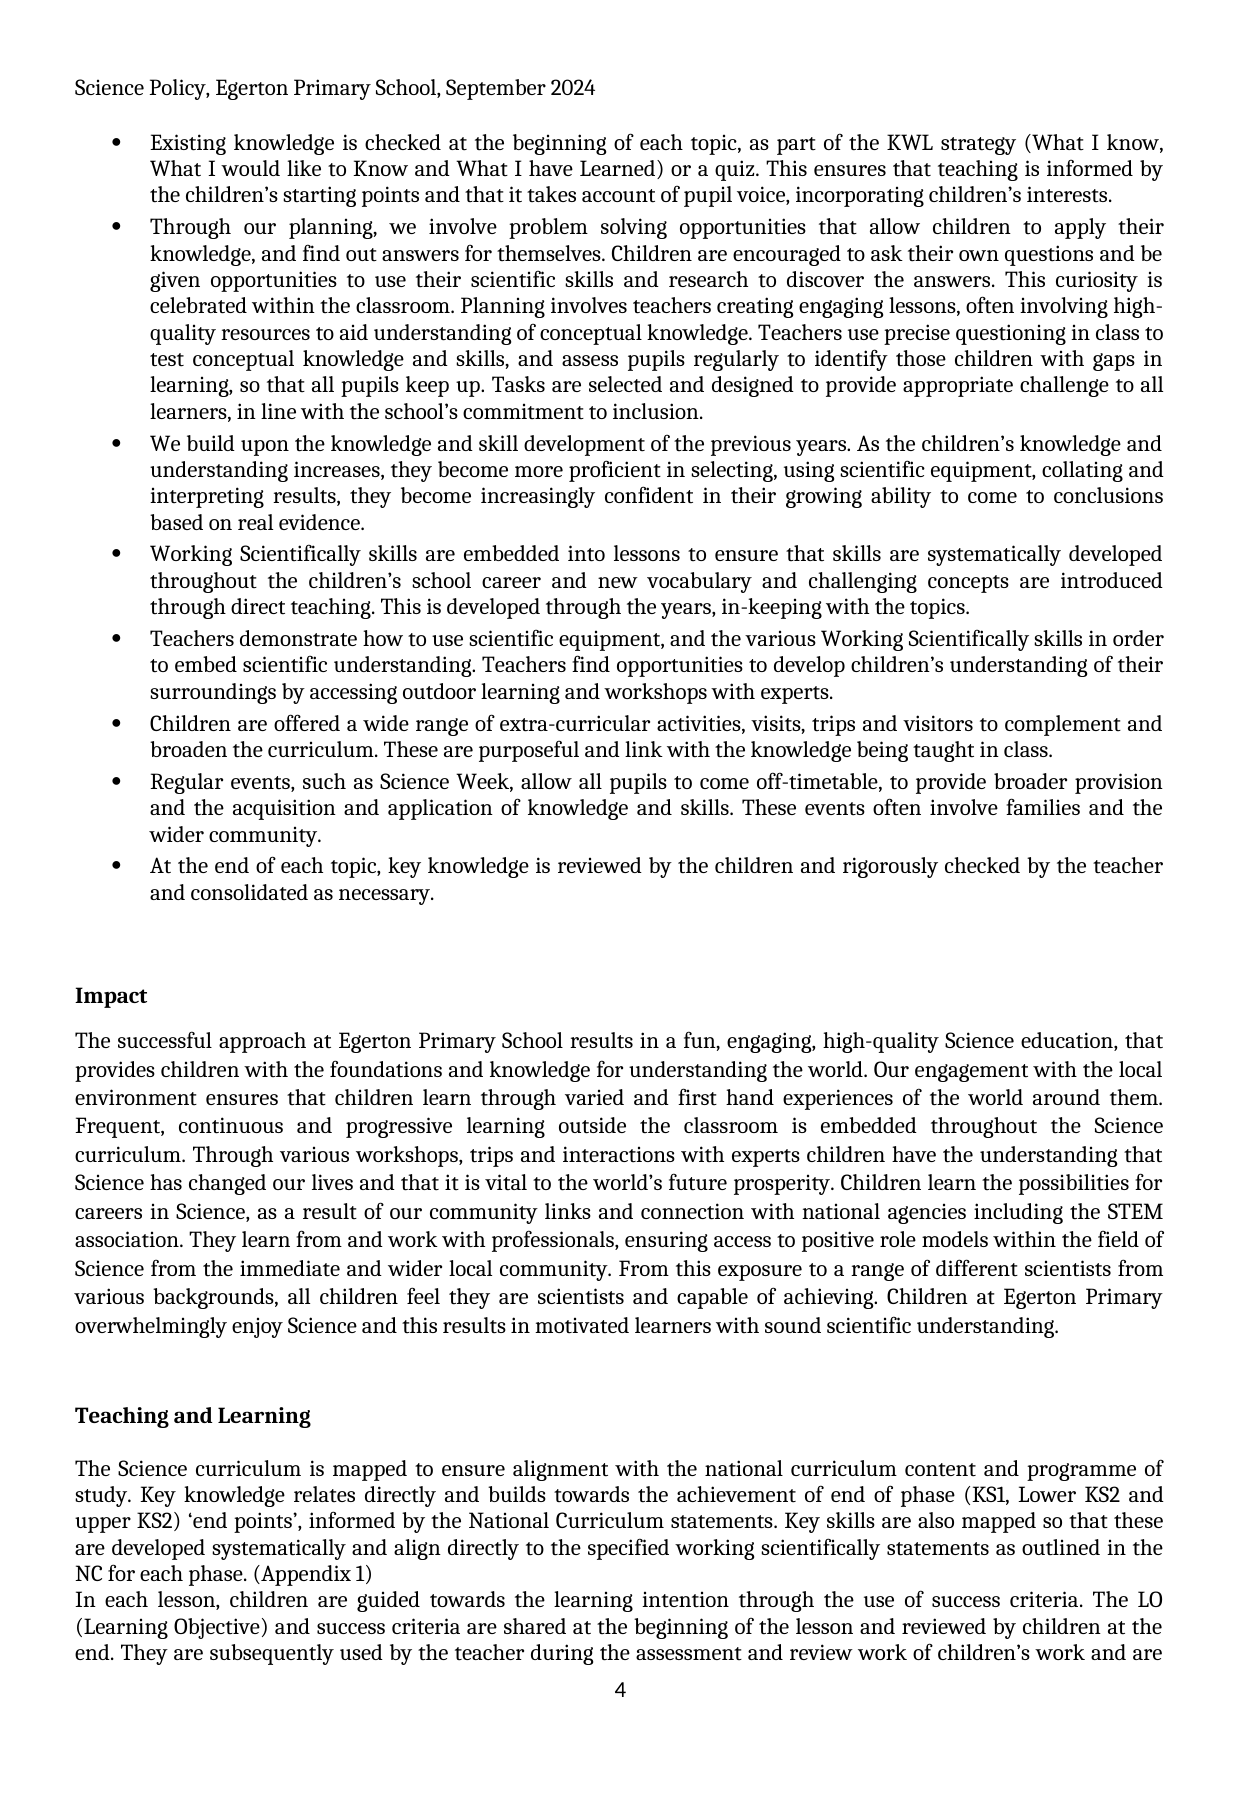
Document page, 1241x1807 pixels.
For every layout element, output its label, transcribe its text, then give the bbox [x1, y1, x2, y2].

text The successful approach at Egerton Primary School results in a fun, engaging, high-quality Science education, that provides children with the foundations and knowledge for understanding the world. Our engagement with the local environment ensures that children learn through varied and first hand experiences of the world around them. Frequent, continuous and progressive learning outside the classroom is embedded throughout the Science curriculum. Through various workshops, trips and interactions with experts children have the understanding that Science has changed our lives and that it is vital to the world’s future prosperity. Children learn the possibilities for careers in Science, as a result of our community links and connection with national agencies including the STEM association. They learn from and work with professionals, ensuring access to positive role models within the field of Science from the immediate and wider local community. From this exposure to a range of different scientists from various backgrounds, all children feel they are scientists and capable of achieving. Children at Egerton Primary overwhelmingly enjoy Science and this results in motivated learners with sound scientific understanding. [75, 1028, 1165, 1339]
list Children are offered a wide range of extra-curricular activities, visits, trips and visitors to complement and broaden the curriculum. These are purposeful and link with the knowledge being taught in class. [112, 710, 1165, 763]
text Impact [75, 983, 1165, 1009]
list Through our planning, we involve problem solving opportunities that allow children to apply their knowledge, and find out answers for themselves. Children are encouraged to ask their own questions and be given opportunities to use their scientific skills and research to discover the answers. This curiosity is celebrated within the classroom. Planning involves teachers creating engaging lessons, often involving high-quality resources to aid understanding of conceptual knowledge. Teachers use precise questioning in class to test conceptual knowledge and skills, and assess pupils regularly to identify those children with gaps in learning, so that all pupils keep up. Tasks are selected and designed to provide appropriate challenge to all learners, in line with the school’s commitment to inclusion. [112, 214, 1165, 425]
list Existing knowledge is checked at the beginning of each topic, as part of the KWL strategy (What I know, What I would like to Know and What I have Learned) or a quiz. This ensures that teaching is informed by the children’s starting points and that it takes account of pupil voice, incorporating children’s interests. [112, 129, 1165, 208]
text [75, 1587, 1165, 1666]
list We build upon the knowledge and skill development of the previous years. As the children’s knowledge and understanding increases, they become more proficient in selecting, using scientific equipment, collating and interpreting results, they become increasingly confident in their growing ability to come to conclusions based on real evidence. [112, 430, 1165, 536]
text The Science curriculum is mapped to ensure alignment with the national curriculum content and programme of study. Key knowledge relates directly and builds towards the achievement of end of phase (KS1, Lower KS2 and upper KS2) ‘end points’, informed by the National Curriculum statements. Key skills are also mapped so that these are developed systematically and align directly to the specified working scientifically statements as outlined in the NC for each phase. (Appendix 1) [75, 1455, 1165, 1587]
list Working Scientifically skills are embedded into lessons to ensure that skills are systematically developed throughout the children’s school career and new vocabulary and challenging concepts are introduced through direct teaching. This is developed through the years, in-keeping with the topics. [112, 541, 1165, 620]
list Teachers demonstrate how to use scientific equipment, and the various Working Scientifically skills in order to embed scientific understanding. Teachers find opportunities to develop children’s understanding of their surroundings by accessing outdoor learning and workshops with experts. [112, 626, 1165, 705]
text Teaching and Learning [75, 1403, 1165, 1429]
list At the end of each topic, key knowledge is reviewed by the children and rigorously checked by the teacher and consolidated as necessary. [112, 853, 1165, 906]
list Regular events, such as Science Week, allow all pupils to come off-timetable, to provide broader provision and the acquisition and application of knowledge and skills. These events often involve families and the wider community. [112, 769, 1165, 848]
